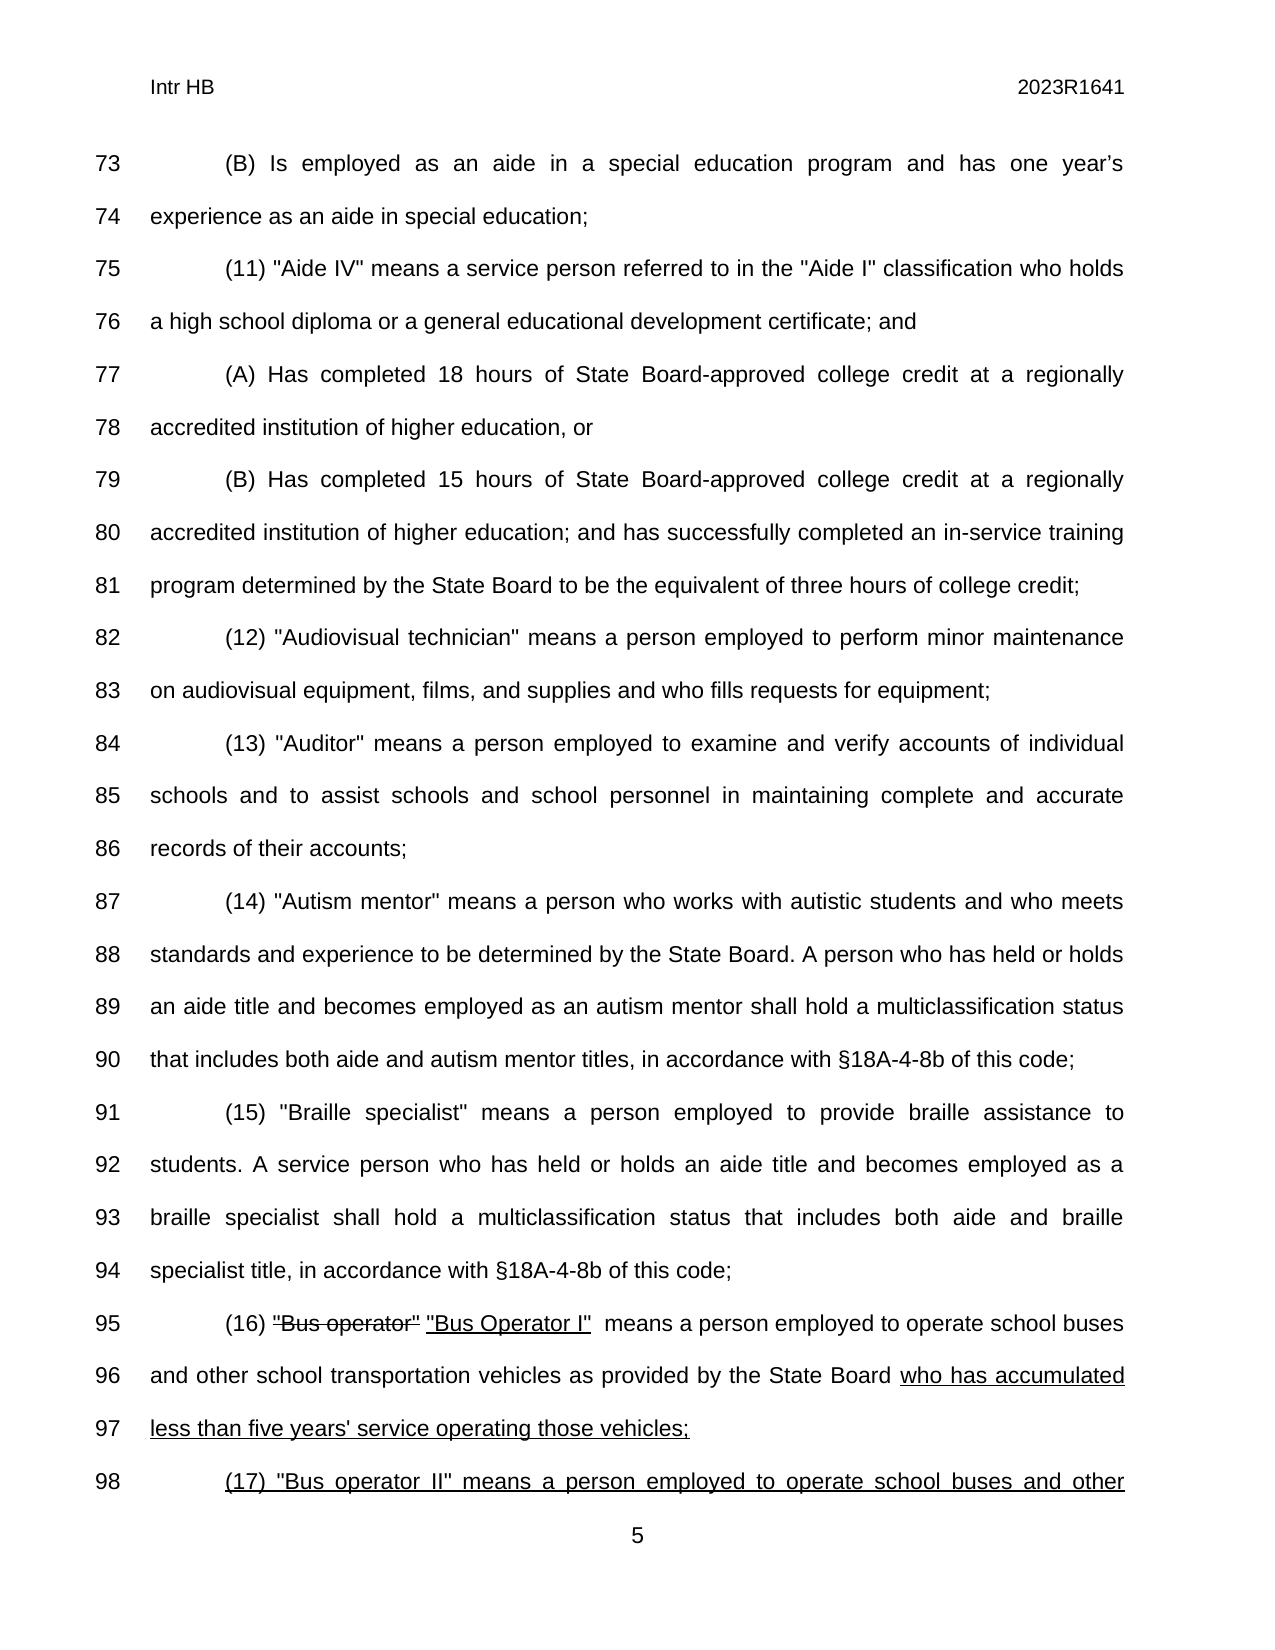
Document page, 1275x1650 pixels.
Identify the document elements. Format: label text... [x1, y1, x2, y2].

text (12) "Audiovisual technician" means a person employed to perform minor maintenance on audiovisual equipment, films, and supplies and who fills requests for equipment; [150, 624, 1125, 703]
text (B) Is employed as an aide in a special education program and has one year’s experience as an aide in special education; [150, 150, 1125, 229]
text (A) Has completed 18 hours of State Board-approved college credit at a regionally accredited institution of higher education, or [150, 361, 1125, 440]
text (13) "Auditor" means a person employed to examine and verify accounts of individual schools and to assist schools and school personnel in maintaining complete and accurate records of their accounts; [150, 730, 1125, 862]
text (15) "Braille specialist" means a person employed to provide braille assistance to students. A service person who has held or holds an aide title and becomes employed as a braille specialist shall hold a multiclassification status that includes both aide and braille specialist title, in accordance with §18A-4-8b of this code; [150, 1099, 1125, 1283]
text (16) "Bus operator" "Bus Operator I" means a person employed to operate school buses and other school transportation vehicles as provided by the State Board who has accumulated less than five years' service operating those vehicles; [150, 1309, 1125, 1441]
text (B) Has completed 15 hours of State Board-approved college credit at a regionally accredited institution of higher education; and has successfully completed an in-service training program determined by the State Board to be the equivalent of three hours of college credit; [150, 466, 1125, 598]
text (11) "Aide IV" means a service person referred to in the "Aide I" classification who holds a high school diploma or a general educational development certificate; and [150, 255, 1125, 334]
text (14) "Autism mentor" means a person who works with autistic students and who meets standards and experience to be determined by the State Board. A person who has held or holds an aide title and becomes employed as an autism mentor shall hold a multiclassification status that includes both aide and autism mentor titles, in accordance with §18A-4-8b of this code; [150, 888, 1125, 1072]
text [150, 1468, 1125, 1494]
